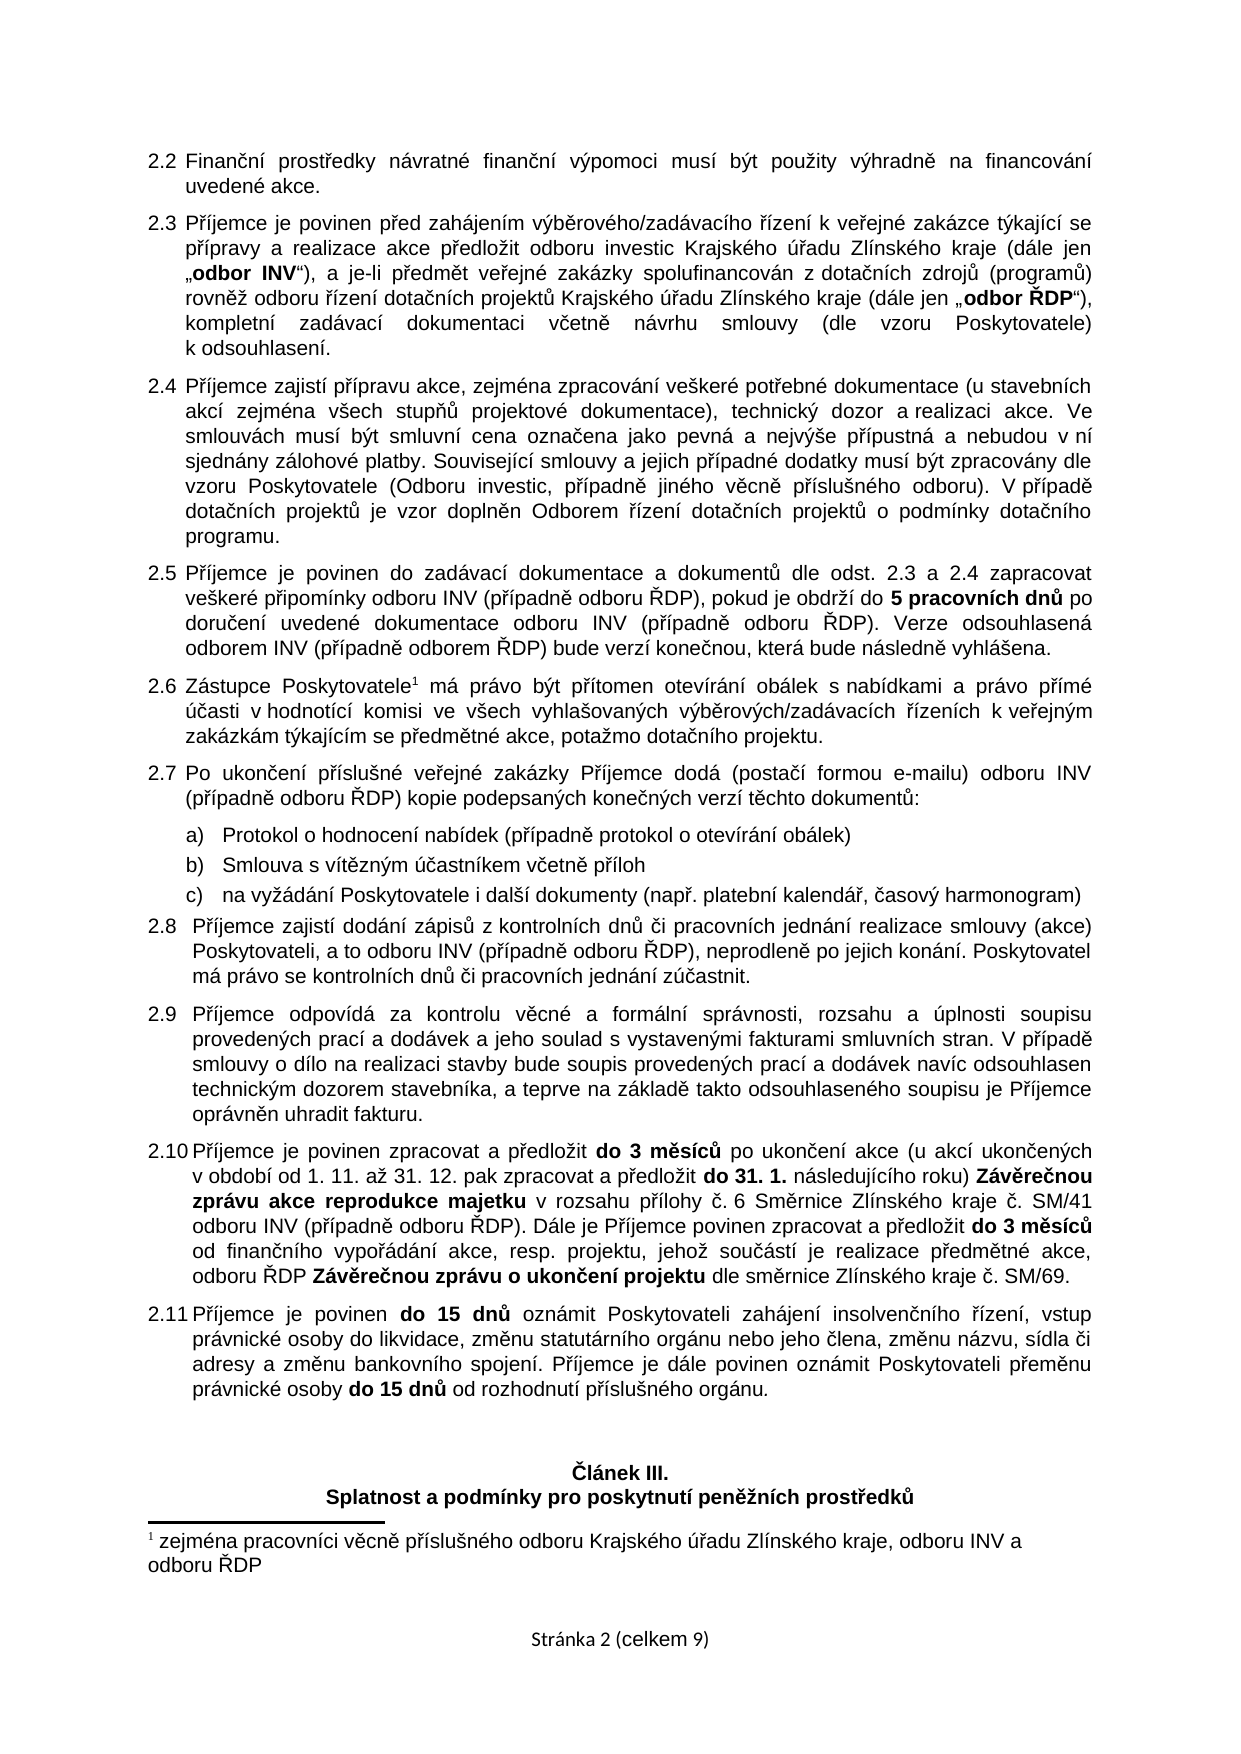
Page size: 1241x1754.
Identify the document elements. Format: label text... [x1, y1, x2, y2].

list Příjemce je povinen před zahájením výběrového/zadávacího řízení k veřejné zakázce týkající se přípravy a realizace akce předložit odboru investic Krajského úřadu Zlínského kraje (dále jen „odbor INV“), a je-li předmět veřejné zakázky spolufinancován z dotačních zdrojů (programů) rovněž odboru řízení dotačních projektů Krajského úřadu Zlínského kraje (dále jen „odbor ŘDP“), kompletní zadávací dokumentaci včetně návrhu smlouvy (dle vzoru Poskytovatele) k odsouhlasení. [148, 210, 1093, 360]
text Článek III. [148, 1461, 1093, 1485]
list Příjemce je povinen zpracovat a předložit do 3 měsíců po ukončení akce (u akcí ukončených v období od 1. 11. až 31. 12. pak zpracovat a předložit do 31. 1. následujícího roku) Závěrečnou zprávu akce reprodukce majetku v rozsahu přílohy č. 6 Směrnice Zlínského kraje č. SM/41 odboru INV (případně odboru ŘDP). Dále je Příjemce povinen zpracovat a předložit do 3 měsíců od finančního vypořádání akce, resp. projektu, jehož součástí je realizace předmětné akce, odboru ŘDP Závěrečnou zprávu o ukončení projektu dle směrnice Zlínského kraje č. SM/69. [148, 1138, 1093, 1288]
list Protokol o hodnocení nabídek (případně protokol o otevírání obálek) [186, 823, 1093, 847]
list Smlouva s vítězným účastníkem včetně příloh [186, 853, 1093, 877]
list na vyžádání Poskytovatele i další dokumenty (např. platební kalendář, časový harmonogram) [186, 883, 1093, 907]
text Splatnost a podmínky pro poskytnutí peněžních prostředků [148, 1485, 1093, 1509]
list Zástupce Poskytovatele má právo být přítomen otevírání obálek s nabídkami a právo přímé účasti v hodnotící komisi ve všech vyhlašovaných výběrových/zadávacích řízeních k veřejným zakázkám týkajícím se předmětné akce, potažmo dotačního projektu. [148, 673, 1093, 748]
list Po ukončení příslušné veřejné zakázky Příjemce dodá (postačí formou e-mailu) odboru INV (případně odboru ŘDP) kopie podepsaných konečných verzí těchto dokumentů: [148, 760, 1093, 810]
list Příjemce je povinen do zadávací dokumentace a dokumentů dle odst. 2.3 a 2.4 zapracovat veškeré připomínky odboru INV (případně odboru ŘDP), pokud je obdrží do 5 pracovních dnů po doručení uvedené dokumentace odboru INV (případně odboru ŘDP). Verze odsouhlasená odborem INV (případně odborem ŘDP) bude verzí konečnou, která bude následně vyhlášena. [148, 560, 1093, 660]
list Finanční prostředky návratné finanční výpomoci musí být použity výhradně na financování uvedené akce. [148, 148, 1093, 198]
list Příjemce odpovídá za kontrolu věcné a formální správnosti, rozsahu a úplnosti soupisu provedených prací a dodávek a jeho soulad s vystavenými fakturami smluvních stran. V případě smlouvy o dílo na realizaci stavby bude soupis provedených prací a dodávek navíc odsouhlasen technickým dozorem stavebníka, a teprve na základě takto odsouhlaseného soupisu je Příjemce oprávněn uhradit fakturu. [148, 1001, 1093, 1126]
list Příjemce zajistí přípravu akce, zejména zpracování veškeré potřebné dokumentace (u stavebních akcí zejména všech stupňů projektové dokumentace), technický dozor a realizaci akce. Ve smlouvách musí být smluvní cena označena jako pevná a nejvýše přípustná a nebudou v ní sjednány zálohové platby. Související smlouvy a jejich případné dodatky musí být zpracovány dle vzoru Poskytovatele (Odboru investic, případně jiného věcně příslušného odboru). V případě dotačních projektů je vzor doplněn Odborem řízení dotačních projektů o podmínky dotačního programu. [148, 373, 1093, 548]
list Příjemce zajistí dodání zápisů z kontrolních dnů či pracovních jednání realizace smlouvy (akce) Poskytovateli, a to odboru INV (případně odboru ŘDP), neprodleně po jejich konání. Poskytovatel má právo se kontrolních dnů či pracovních jednání zúčastnit. [148, 913, 1093, 988]
list Příjemce je povinen do 15 dnů oznámit Poskytovateli zahájení insolvenčního řízení, vstup právnické osoby do likvidace, změnu statutárního orgánu nebo jeho člena, změnu názvu, sídla či adresy a změnu bankovního spojení. Příjemce je dále povinen oznámit Poskytovateli přeměnu právnické osoby do 15 dnů od rozhodnutí příslušného orgánu. [148, 1301, 1093, 1401]
